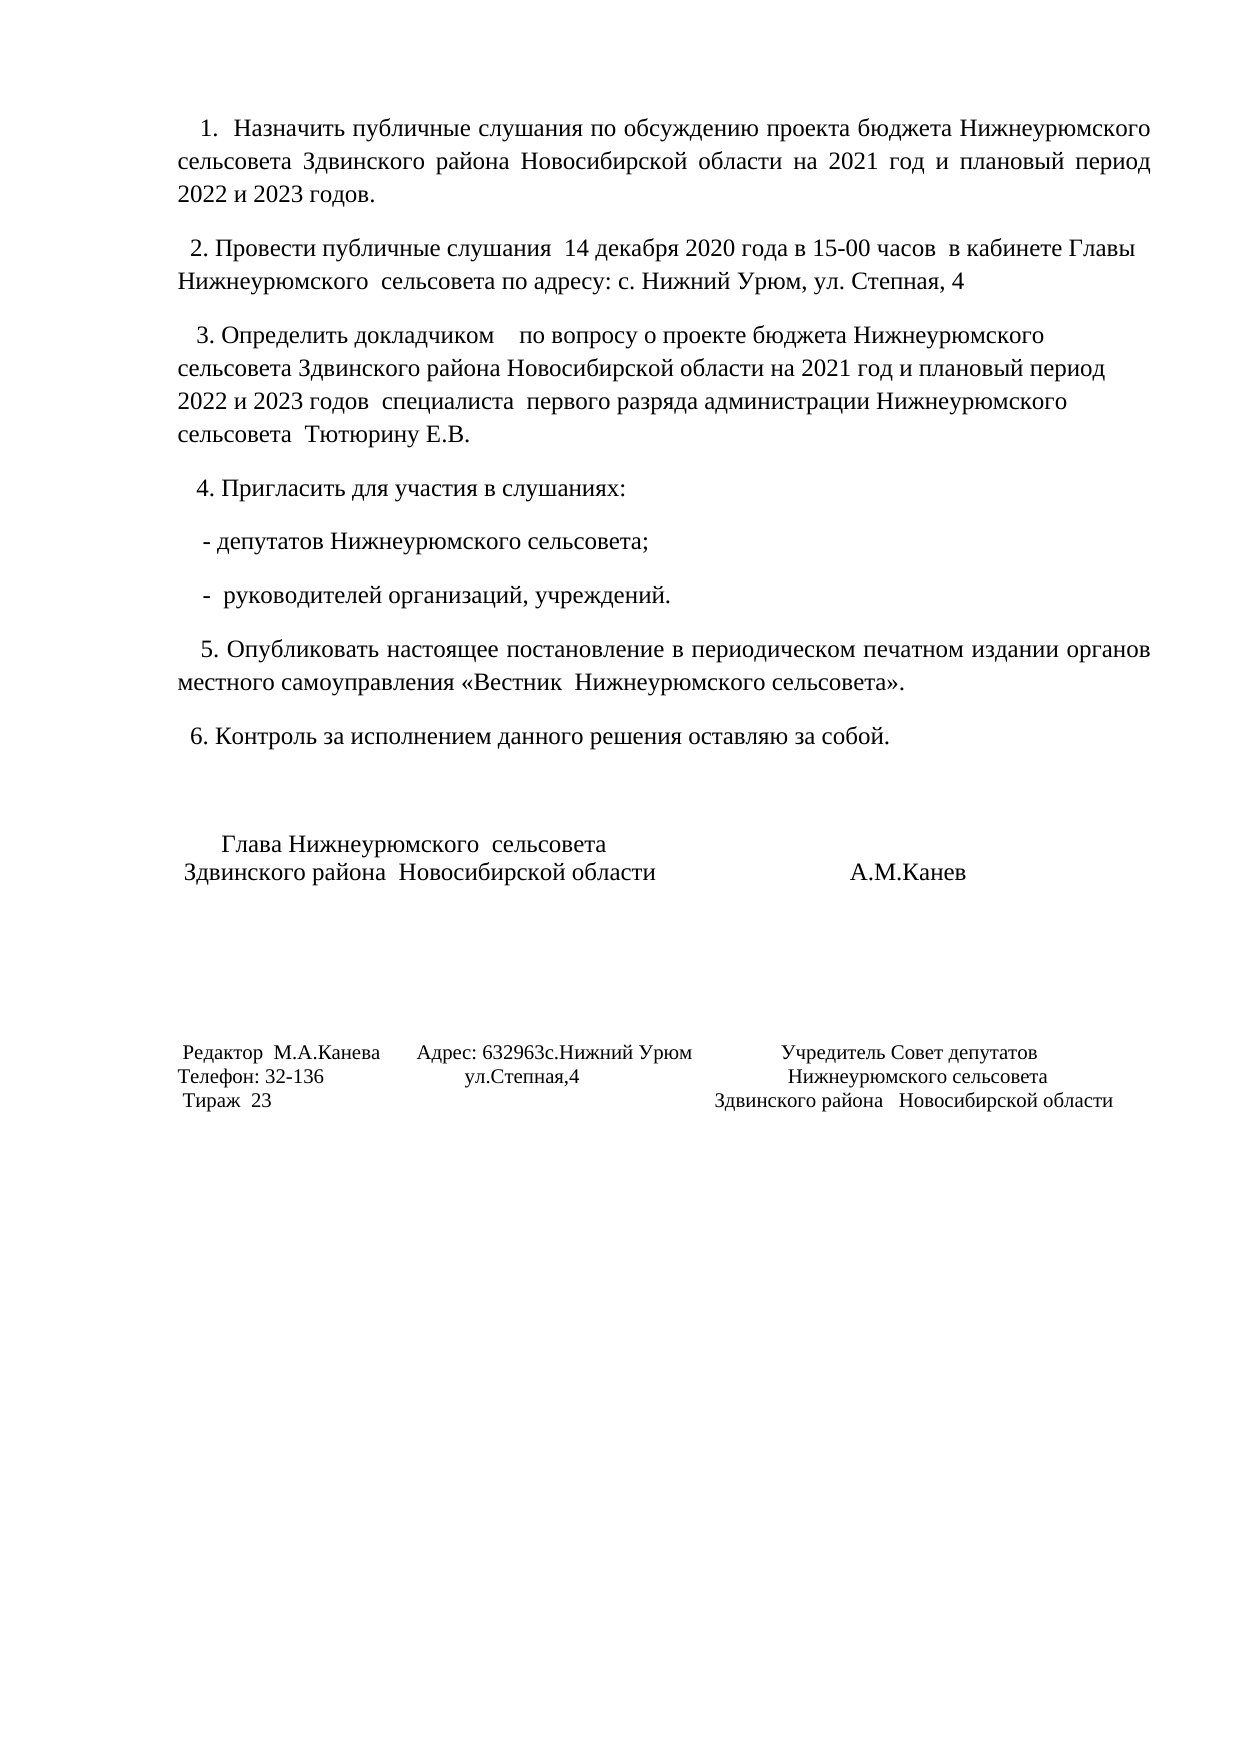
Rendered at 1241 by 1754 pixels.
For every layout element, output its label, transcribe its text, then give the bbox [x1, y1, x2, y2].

text - руководителей организаций, учреждений. [177, 580, 1152, 609]
text Глава Нижнеурюмского сельсовета [177, 829, 1152, 857]
text Редактор М.А.Канева Адрес: 632963с.Нижний Урюм Учредитель Совет депутатов Телефон: 32-136 ул.Степная,4 Нижнеурюмского сельсовета [177, 1040, 1152, 1088]
text Тираж 23 Здвинского района Новосибирской области [177, 1088, 1152, 1112]
text - депутатов Нижнеурюмского сельсовета; [177, 526, 1152, 555]
text 2. Провести публичные слушания 14 декабря 2020 года в 15-00 часов в кабинете Главы Нижнеурюмского сельсовета по адресу: с. Нижний Урюм, ул. Степная, 4 [177, 233, 1152, 294]
text 3. Определить докладчиком по вопросу о проекте бюджета Нижнеурюмского сельсовета Здвинского района Новосибирской области на 2021 год и плановый период 2022 и 2023 годов специалиста первого разряда администрации Нижнеурюмского сельсовета Тютюрину Е.В. [177, 320, 1152, 447]
text Здвинского района Новосибирской области А.М.Канев [177, 857, 1152, 886]
text 5. Опубликовать настоящее постановление в периодическом печатном издании органов местного самоуправления «Вестник Нижнеурюмского сельсовета». [177, 634, 1152, 696]
text 6. Контроль за исполнением данного решения оставляю за собой. [177, 721, 1152, 750]
text 1. Назначить публичные слушания по обсуждению проекта бюджета Нижнеурюмского сельсовета Здвинского района Новосибирской области на 2021 год и плановый период 2022 и 2023 годов. [177, 113, 1152, 208]
text 4. Пригласить для участия в слушаниях: [177, 473, 1152, 501]
